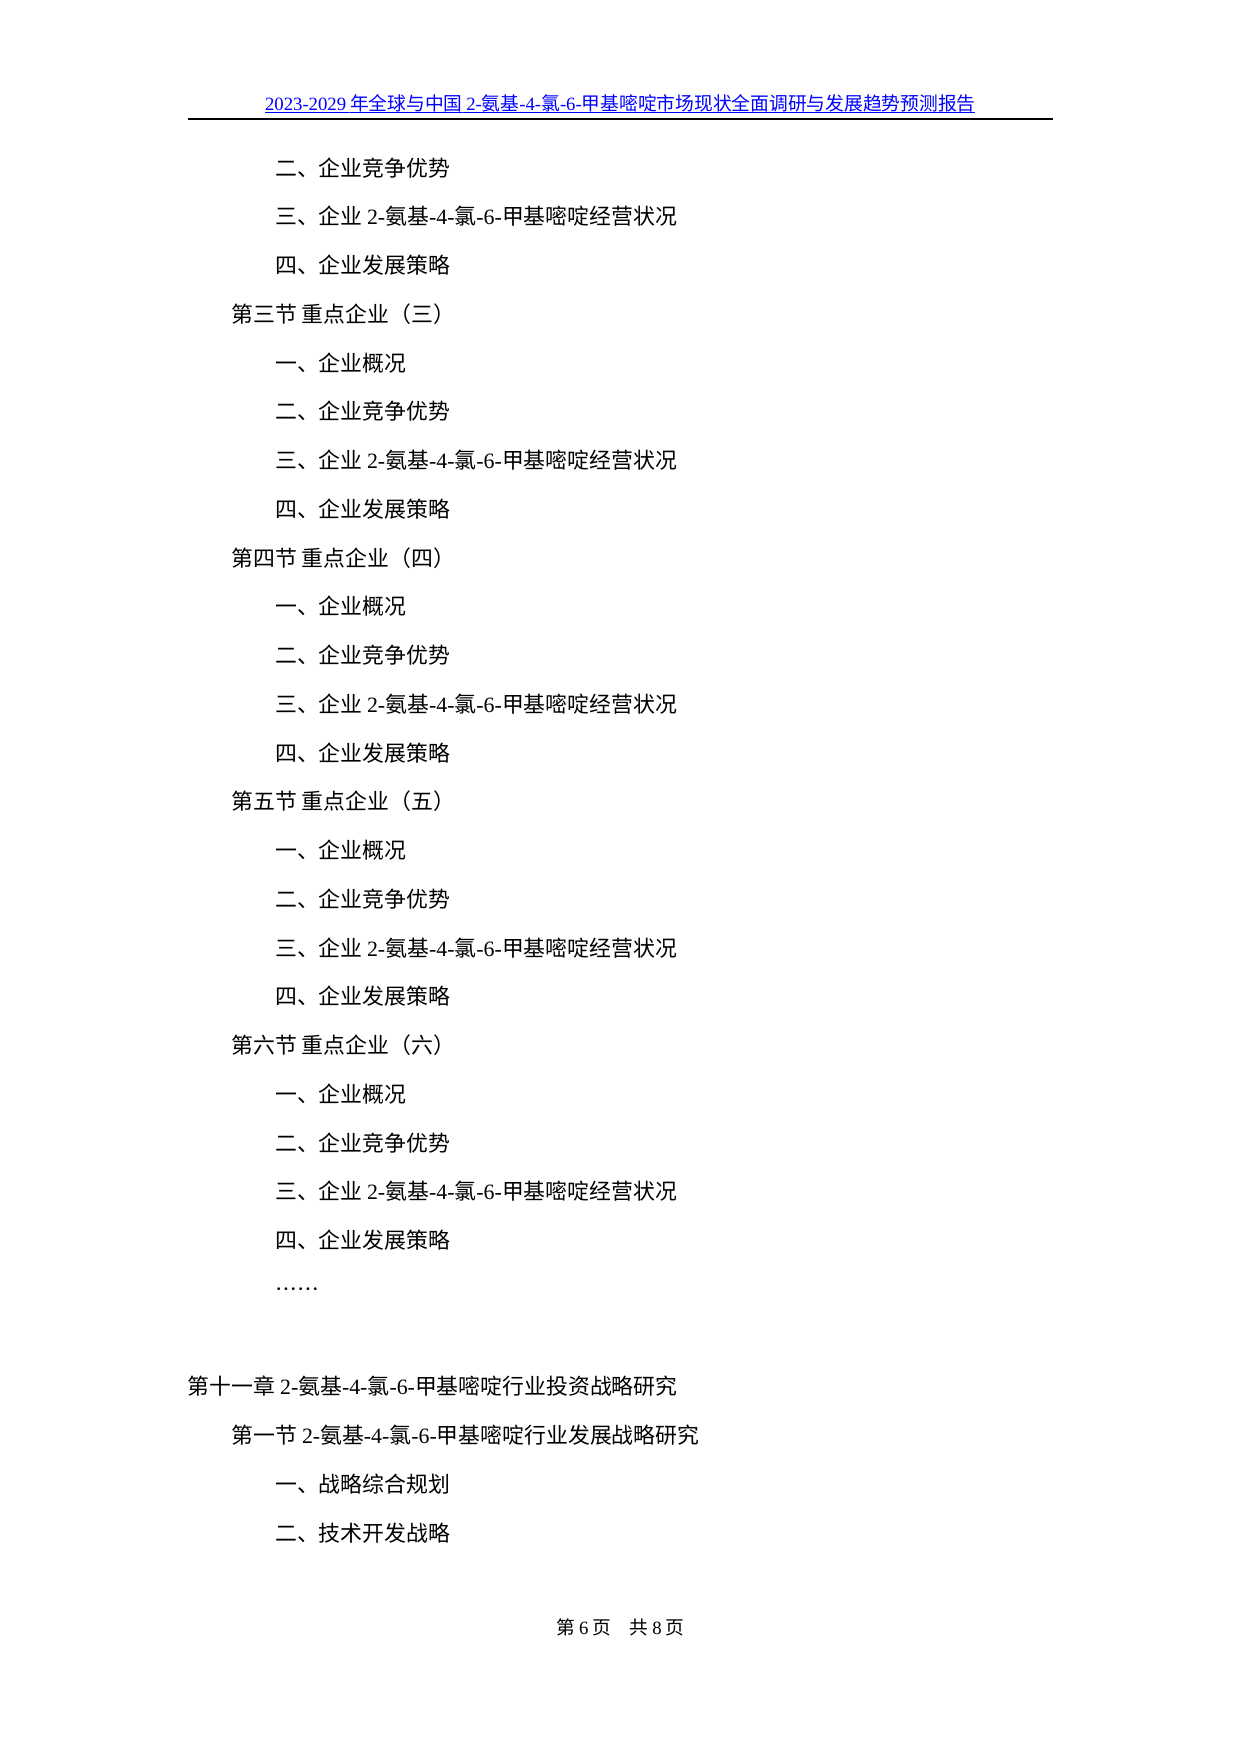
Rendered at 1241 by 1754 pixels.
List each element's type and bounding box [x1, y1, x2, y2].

text [187, 150, 1053, 1548]
